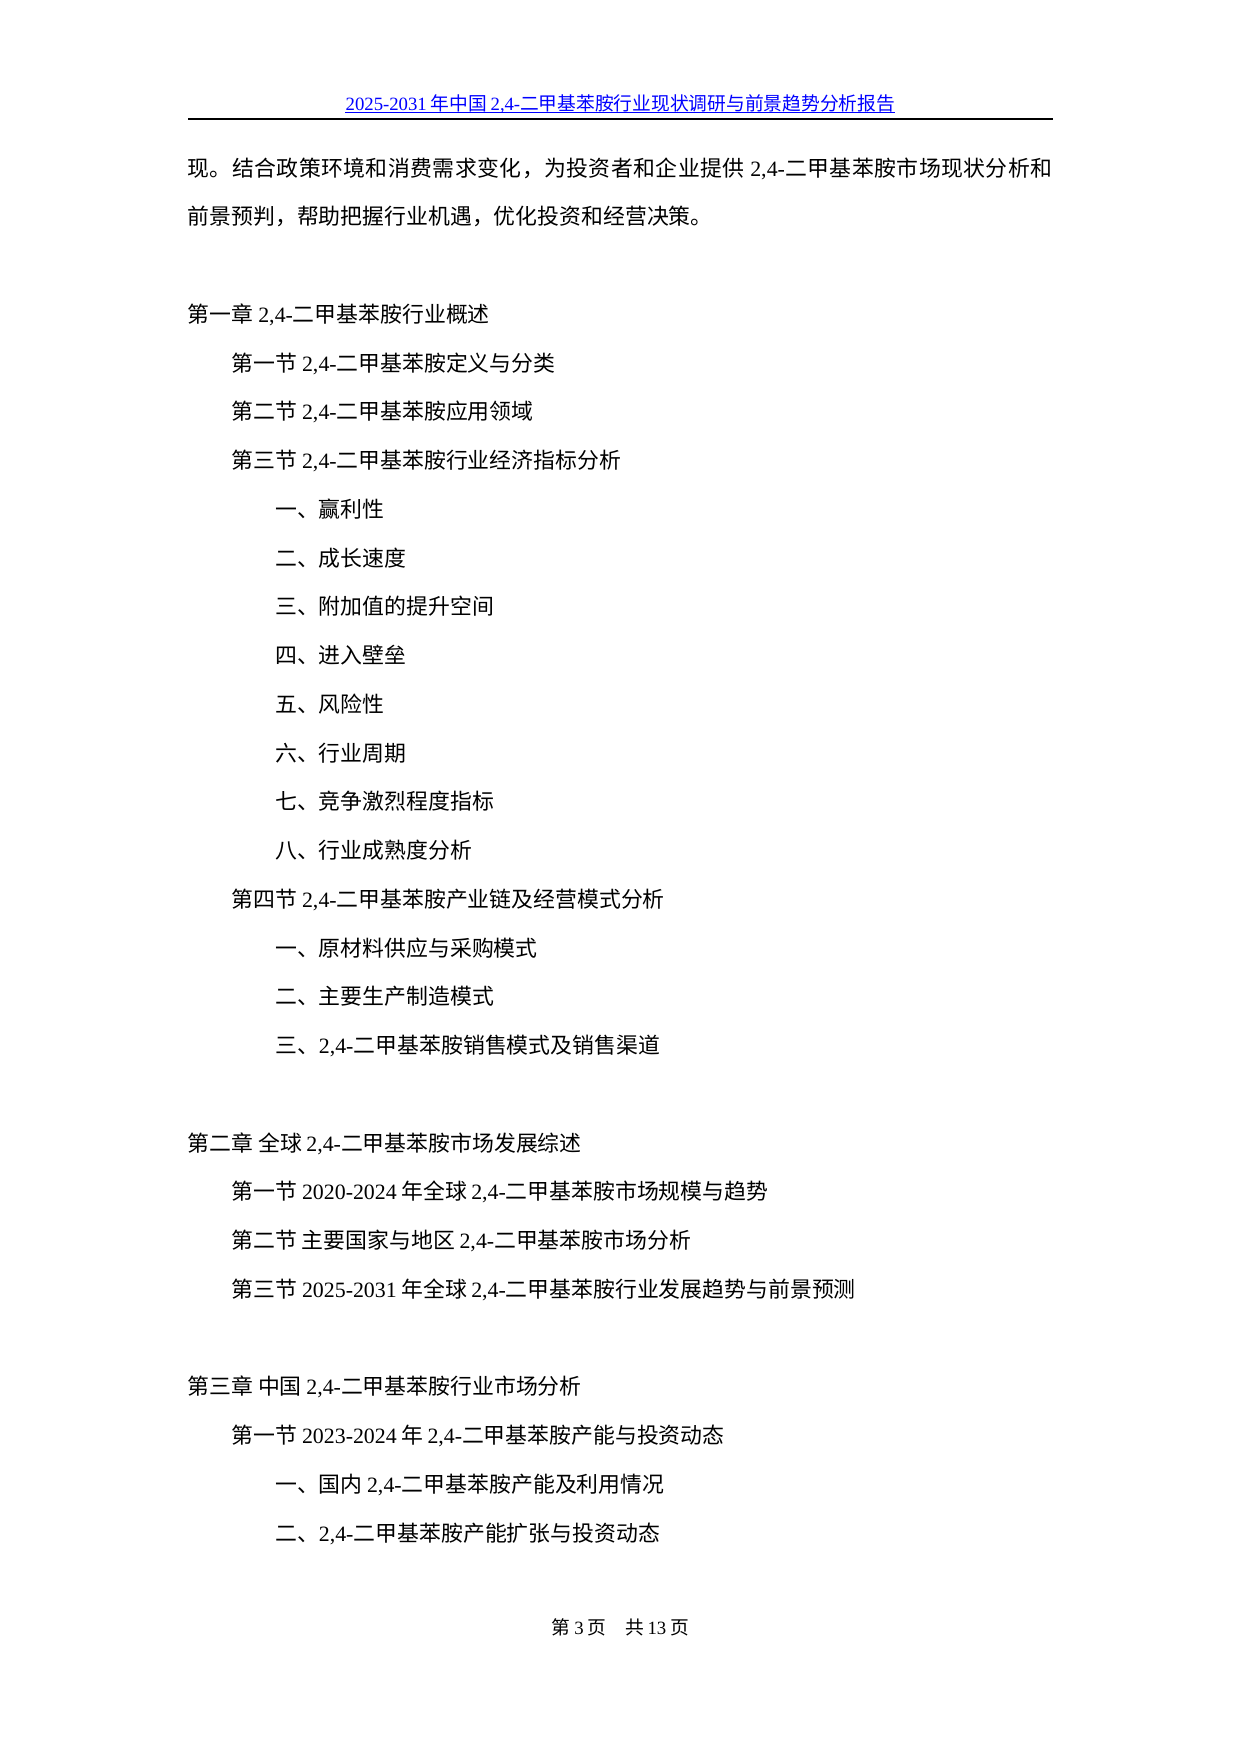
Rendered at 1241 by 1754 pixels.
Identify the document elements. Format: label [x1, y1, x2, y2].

text [187, 150, 1053, 1548]
